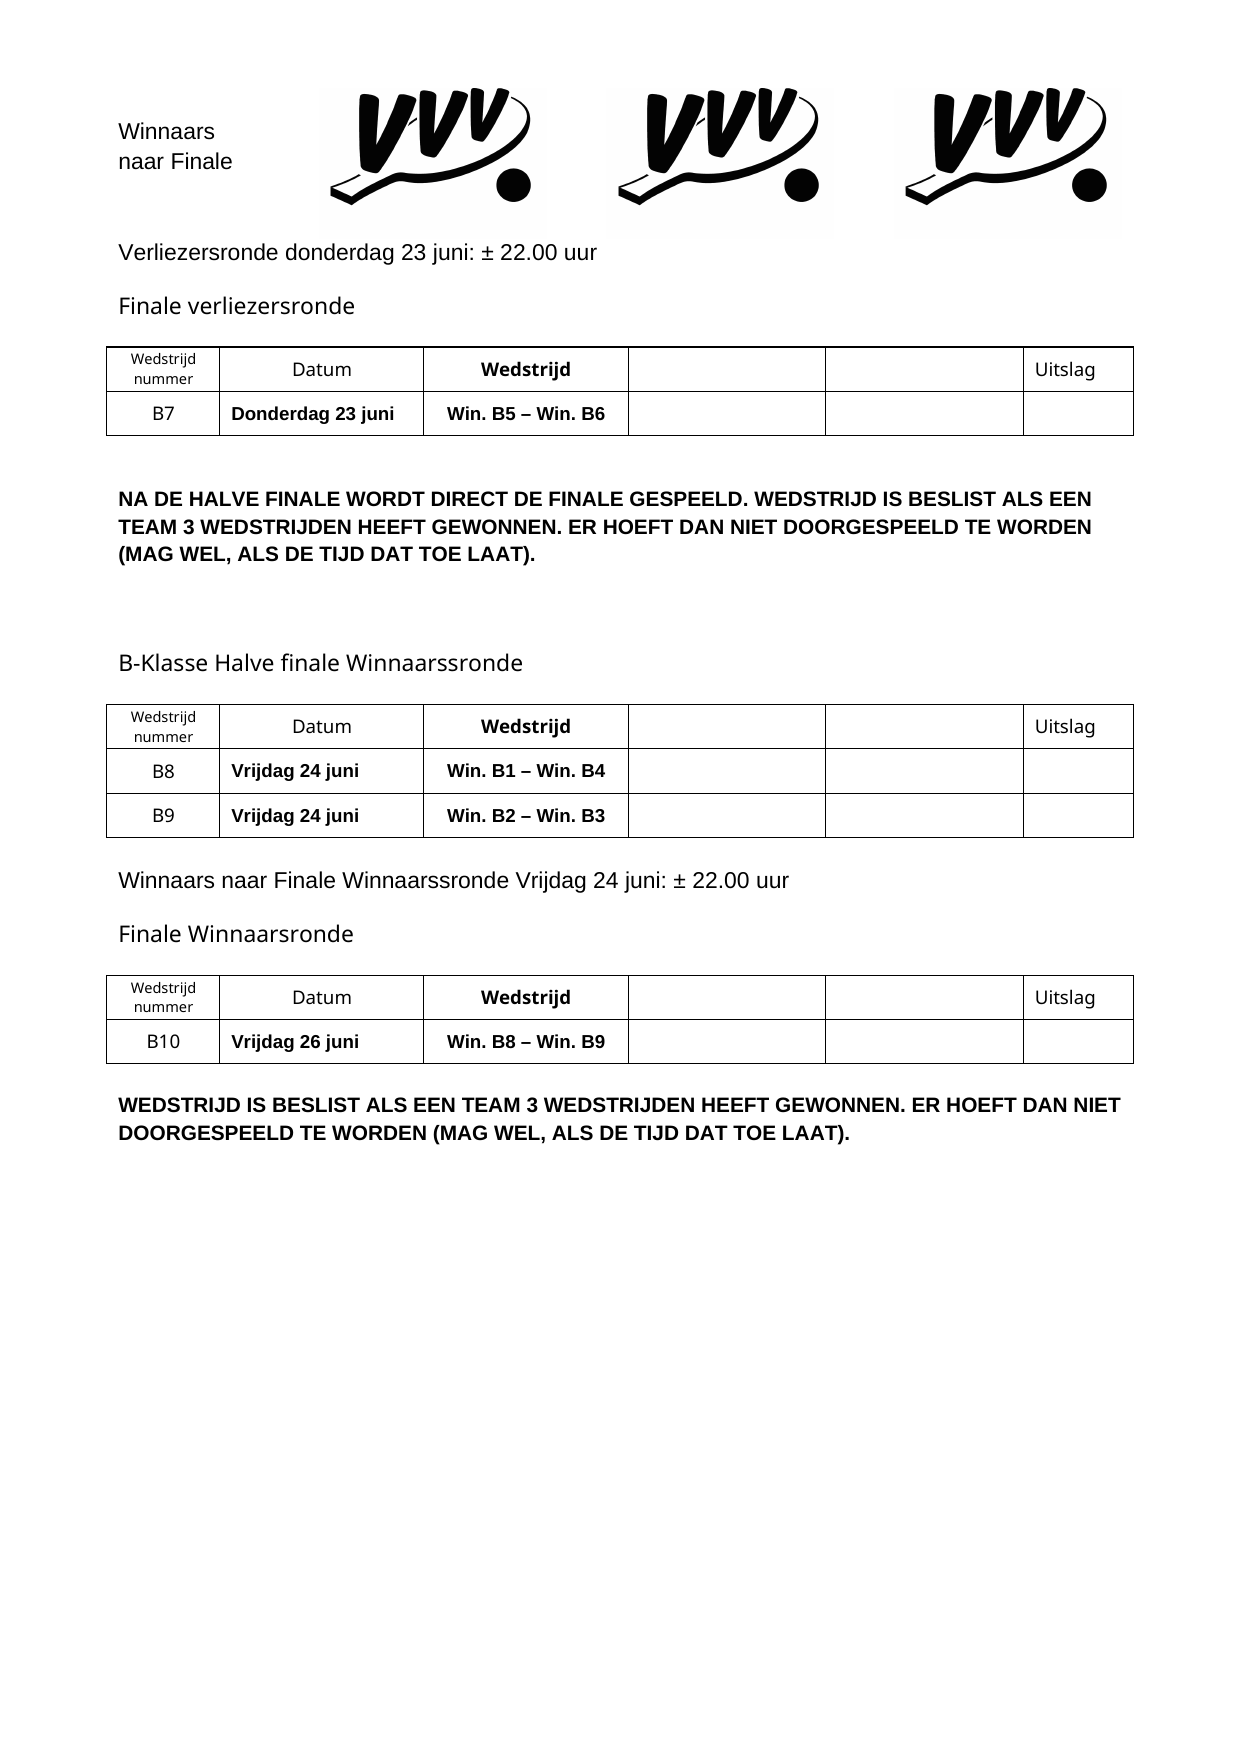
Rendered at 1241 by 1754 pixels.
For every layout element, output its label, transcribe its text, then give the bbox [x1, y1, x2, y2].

table_header Uitslag [1024, 976, 1133, 1019]
table_cell [1024, 1020, 1133, 1063]
text B-Klasse Halve finale Winnaarssronde [118, 647, 1122, 678]
table_cell [1024, 749, 1133, 792]
text Finale verliezersronde [118, 290, 1122, 321]
table_header [826, 976, 1023, 1019]
table_header Datum [220, 705, 423, 748]
table_cell B7 [107, 392, 219, 435]
table_cell [826, 1020, 1023, 1063]
table_header Wedstrijd [424, 705, 628, 748]
table_header Uitslag [1024, 348, 1133, 391]
table_cell Win. B1 – Win. B4 [424, 749, 628, 792]
table_header Wedstrijd nummer [107, 976, 219, 1019]
picture [606, 88, 835, 239]
table_header Datum [220, 976, 423, 1019]
table_cell [826, 749, 1023, 792]
table_header [629, 348, 825, 391]
table_cell [629, 392, 825, 435]
table_cell [1024, 794, 1133, 837]
table_cell Win. B2 – Win. B3 [424, 794, 628, 837]
table_cell B10 [107, 1020, 219, 1063]
text WEDSTRIJD IS BESLIST ALS EEN TEAM 3 WEDSTRIJDEN HEEFT GEWONNEN. ER HOEFT DAN NIET DOORGESPEELD TE WORDEN (MAG WEL, ALS DE TIJD DAT TOE LAAT). [118, 1093, 1122, 1145]
table_header [826, 348, 1023, 391]
table_cell [629, 749, 825, 792]
table_header Wedstrijd [424, 348, 628, 391]
table_header Datum [220, 348, 423, 391]
table_cell Vrijdag 26 juni [220, 1020, 423, 1063]
text Finale Winnaarsronde [118, 918, 1122, 949]
table_header Wedstrijd nummer [107, 705, 219, 748]
table_header Wedstrijd [424, 976, 628, 1019]
picture [318, 88, 547, 239]
table_cell Donderdag 23 juni [220, 392, 423, 435]
table_header [826, 705, 1023, 748]
picture [893, 88, 1123, 239]
table_cell [629, 794, 825, 837]
text Winnaars naar Finale Winnaarssronde Vrijdag 24 juni: ± 22.00 uur [118, 867, 1122, 893]
table_cell Vrijdag 24 juni [220, 749, 423, 792]
table_cell [629, 1020, 825, 1063]
text NA DE HALVE FINALE WORDT DIRECT DE FINALE GESPEELD. WEDSTRIJD IS BESLIST ALS EEN TEAM 3 WEDSTRIJDEN HEEFT GEWONNEN. ER HOEFT DAN NIET DOORGESPEELD TE WORDEN (MAG WEL, ALS DE TIJD DAT TOE LAAT). [118, 487, 1122, 566]
table_cell Vrijdag 24 juni [220, 794, 423, 837]
table_cell Win. B8 – Win. B9 [424, 1020, 628, 1063]
table_header [629, 705, 825, 748]
table_cell B8 [107, 749, 219, 792]
table_header [629, 976, 825, 1019]
table_cell B9 [107, 794, 219, 837]
table_header Wedstrijd nummer [107, 348, 219, 391]
table_cell Win. B5 – Win. B6 [424, 392, 628, 435]
table_cell [826, 392, 1023, 435]
table_header Uitslag [1024, 705, 1133, 748]
table_cell [826, 794, 1023, 837]
table_cell [1024, 392, 1133, 435]
